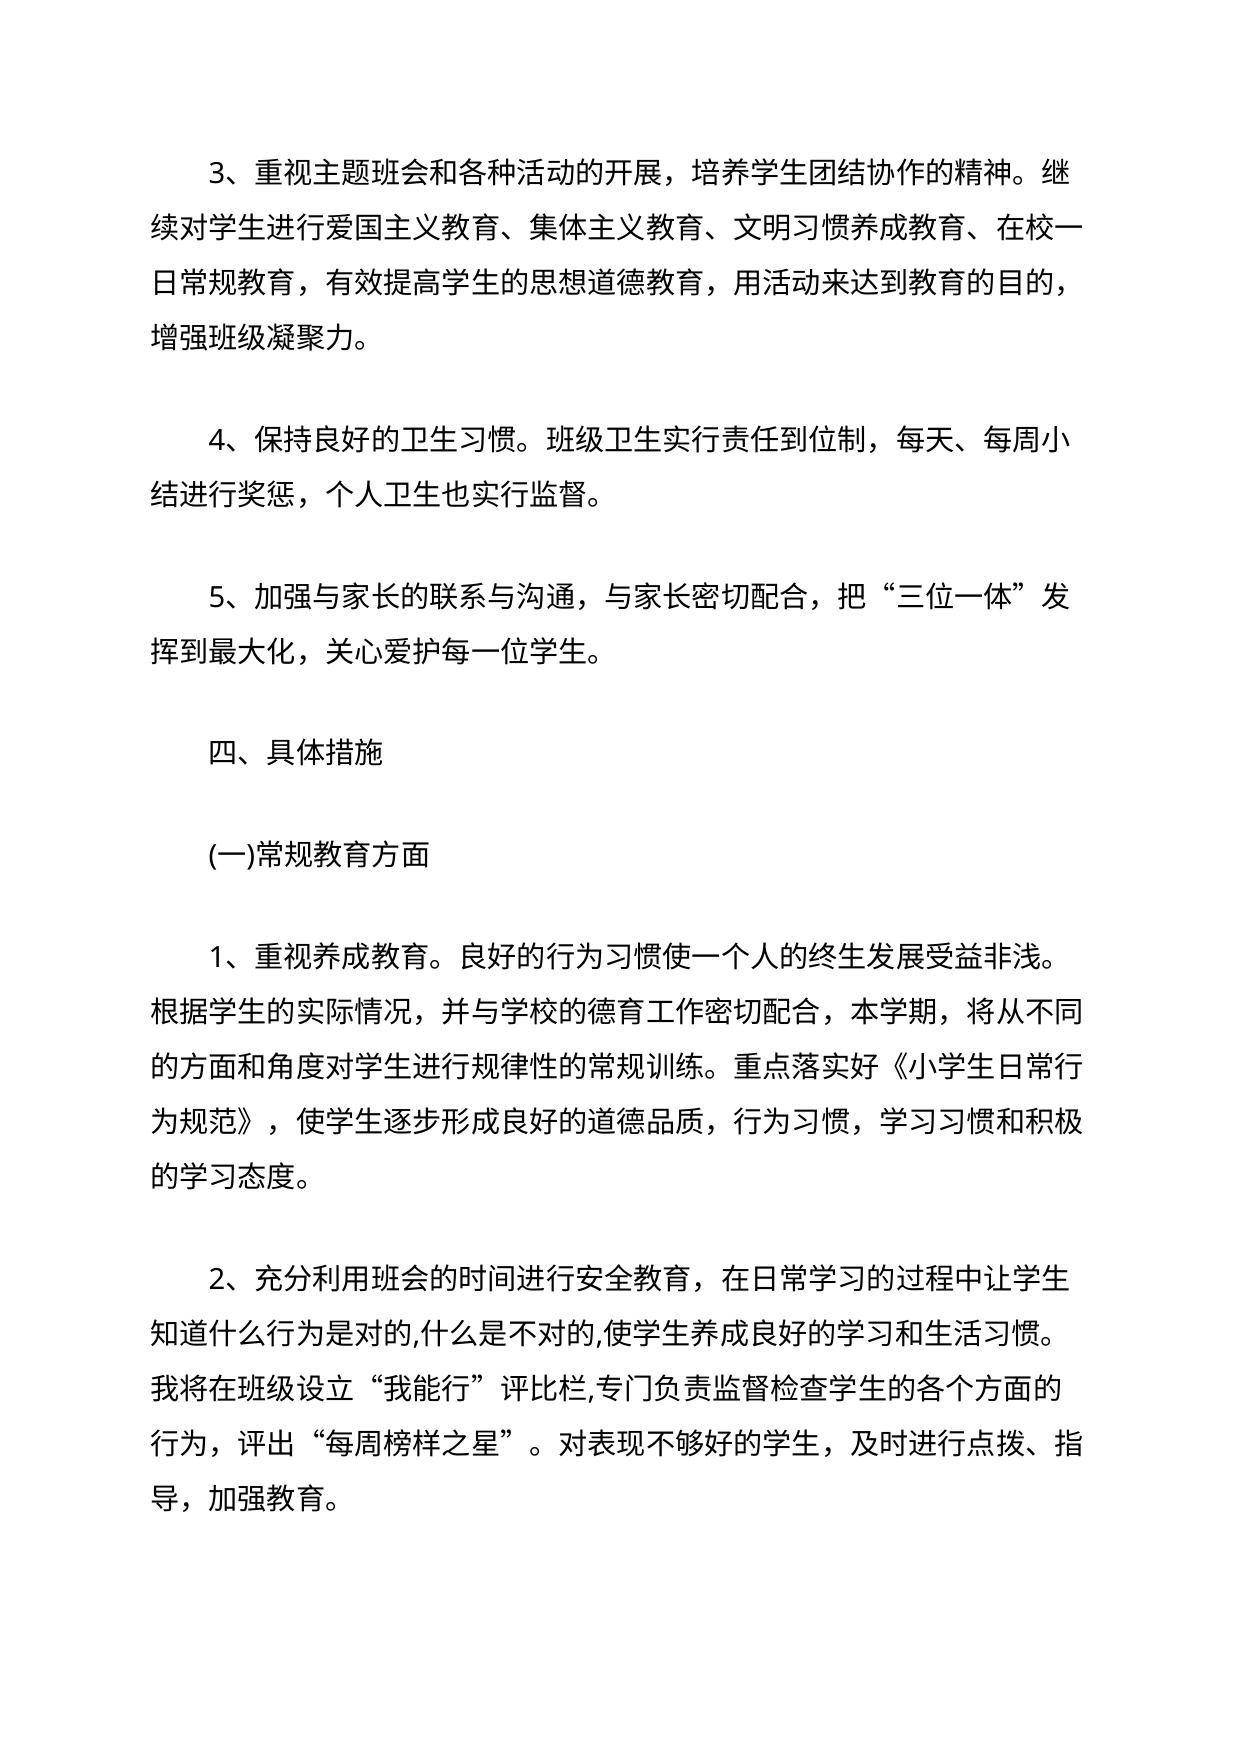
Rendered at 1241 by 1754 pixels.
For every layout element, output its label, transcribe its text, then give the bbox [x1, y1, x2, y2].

text (一)常规教育方面 [150, 832, 1090, 874]
text 2、充分利用班会的时间进行安全教育，在日常学习的过程中让学生知道什么行为是对的,什么是不对的,使学生养成良好的学习和生活习惯。我将在班级设立“我能行”评比栏,专门负责监督检查学生的各个方面的行为，评出“每周榜样之星”。对表现不够好的学生，及时进行点拨、指导，加强教育。 [150, 1255, 1090, 1517]
text 四、具体措施 [150, 730, 1090, 772]
text 3、重视主题班会和各种活动的开展，培养学生团结协作的精神。继续对学生进行爱国主义教育、集体主义教育、文明习惯养成教育、在校一日常规教育，有效提高学生的思想道德教育，用活动来达到教育的目的，增强班级凝聚力。 [150, 150, 1090, 357]
text 4、保持良好的卫生习惯。班级卫生实行责任到位制，每天、每周小结进行奖惩，个人卫生也实行监督。 [150, 417, 1090, 514]
text 5、加强与家长的联系与沟通，与家长密切配合，把“三位一体”发挥到最大化，关心爱护每一位学生。 [150, 573, 1090, 671]
text 1、重视养成教育。良好的行为习惯使一个人的终生发展受益非浅。根据学生的实际情况，并与学校的德育工作密切配合，本学期，将从不同的方面和角度对学生进行规律性的常规训练。重点落实好《小学生日常行为规范》，使学生逐步形成良好的道德品质，行为习惯，学习习惯和积极的学习态度。 [150, 934, 1090, 1196]
